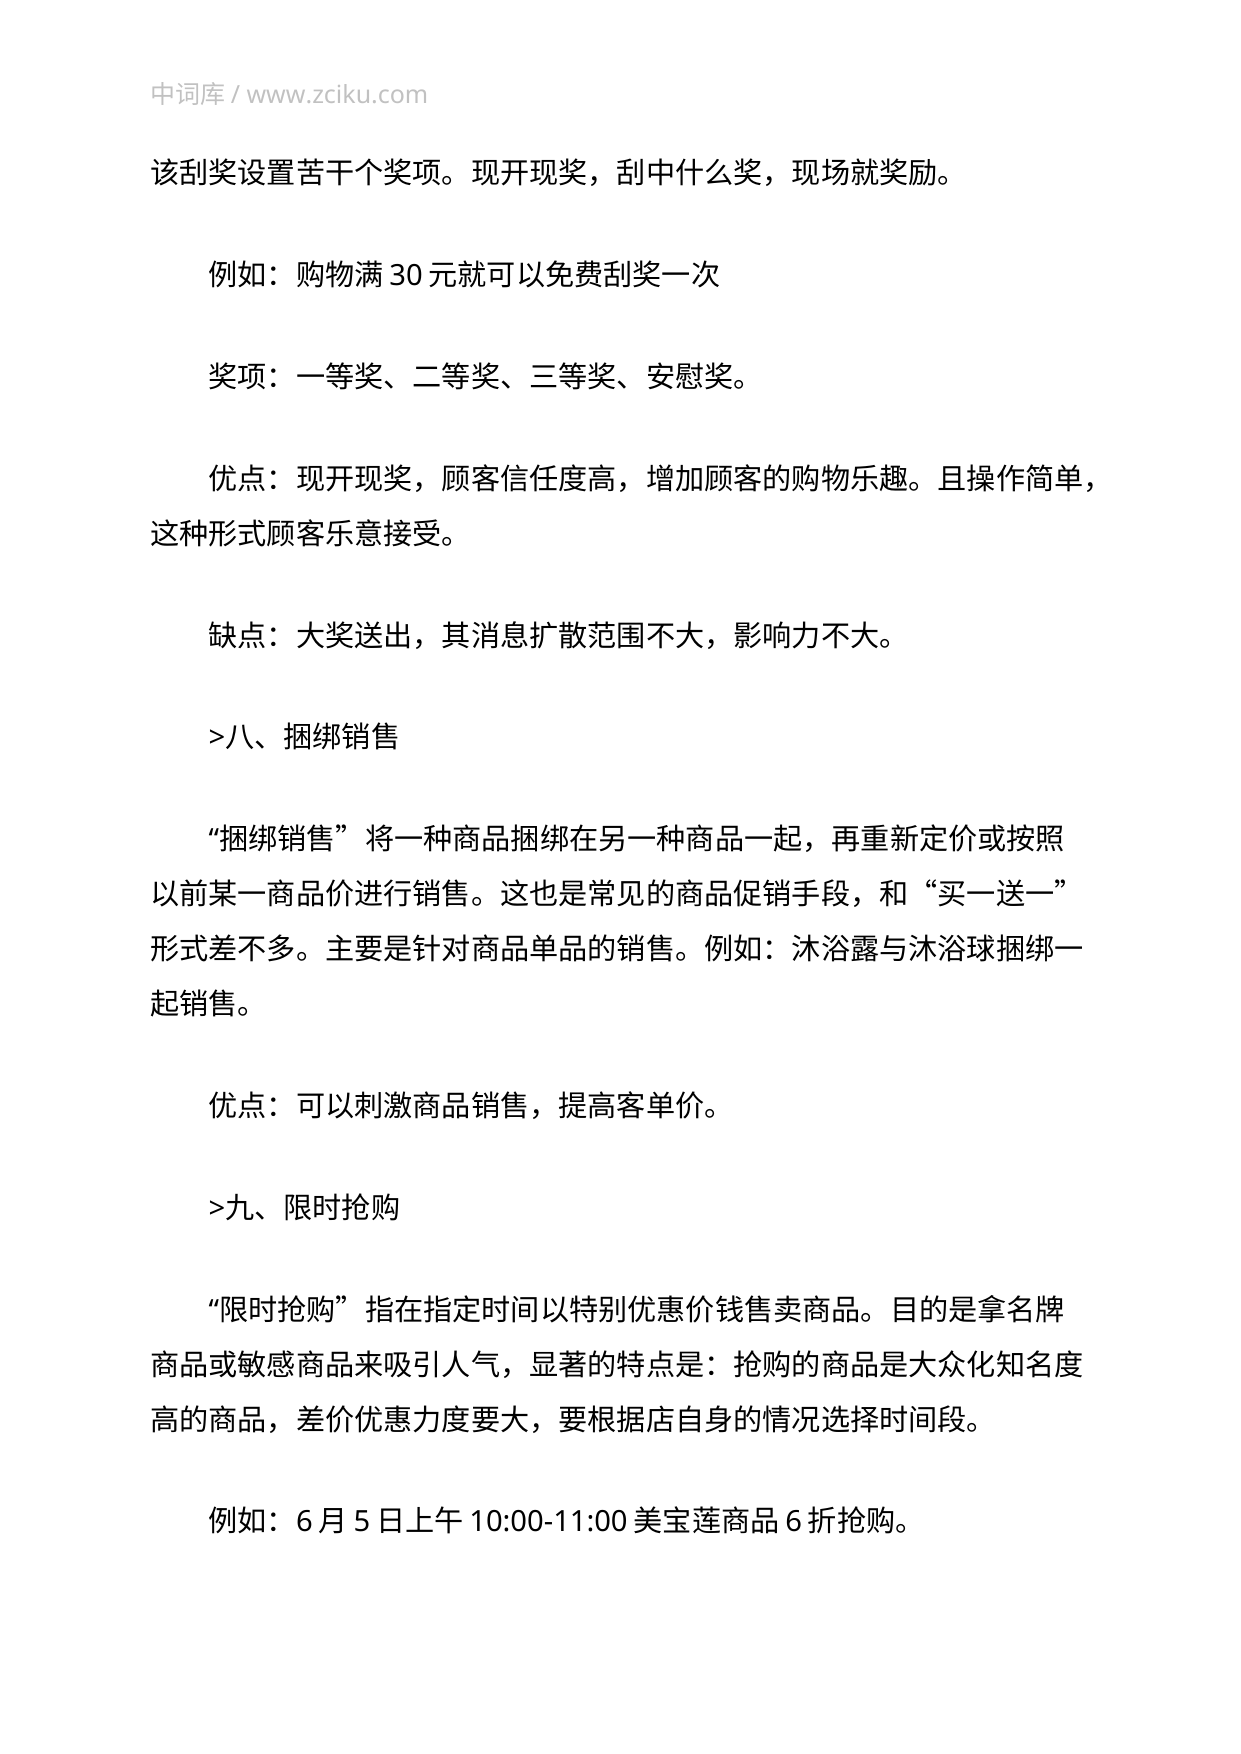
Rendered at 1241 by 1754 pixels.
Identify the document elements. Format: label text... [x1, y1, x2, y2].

text “限时抢购”指在指定时间以特别优惠价钱售卖商品。目的是拿名牌商品或敏感商品来吸引人气，显著的特点是：抢购的商品是大众化知名度高的商品，差价优惠力度要大，要根据店自身的情况选择时间段。 [150, 1286, 1090, 1438]
text 例如：6月5日上午10:00-11:00美宝莲商品6折抢购。 [150, 1498, 1090, 1540]
text >九、限时抢购 [150, 1184, 1090, 1227]
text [150, 150, 1090, 192]
text 例如：购物满30元就可以免费刮奖一次 [150, 252, 1090, 294]
text >八、捆绑销售 [150, 714, 1090, 756]
text 缺点：大奖送出，其消息扩散范围不大，影响力不大。 [150, 612, 1090, 654]
text 奖项：一等奖、二等奖、三等奖、安慰奖。 [150, 354, 1090, 396]
text 优点：现开现奖，顾客信任度高，增加顾客的购物乐趣。且操作简单，这种形式顾客乐意接受。 [150, 456, 1090, 553]
text “捆绑销售”将一种商品捆绑在另一种商品一起，再重新定价或按照以前某一商品价进行销售。这也是常见的商品促销手段，和“买一送一”形式差不多。主要是针对商品单品的销售。例如：沐浴露与沐浴球捆绑一起销售。 [150, 816, 1090, 1023]
text 优点：可以刺激商品销售，提高客单价。 [150, 1082, 1090, 1125]
